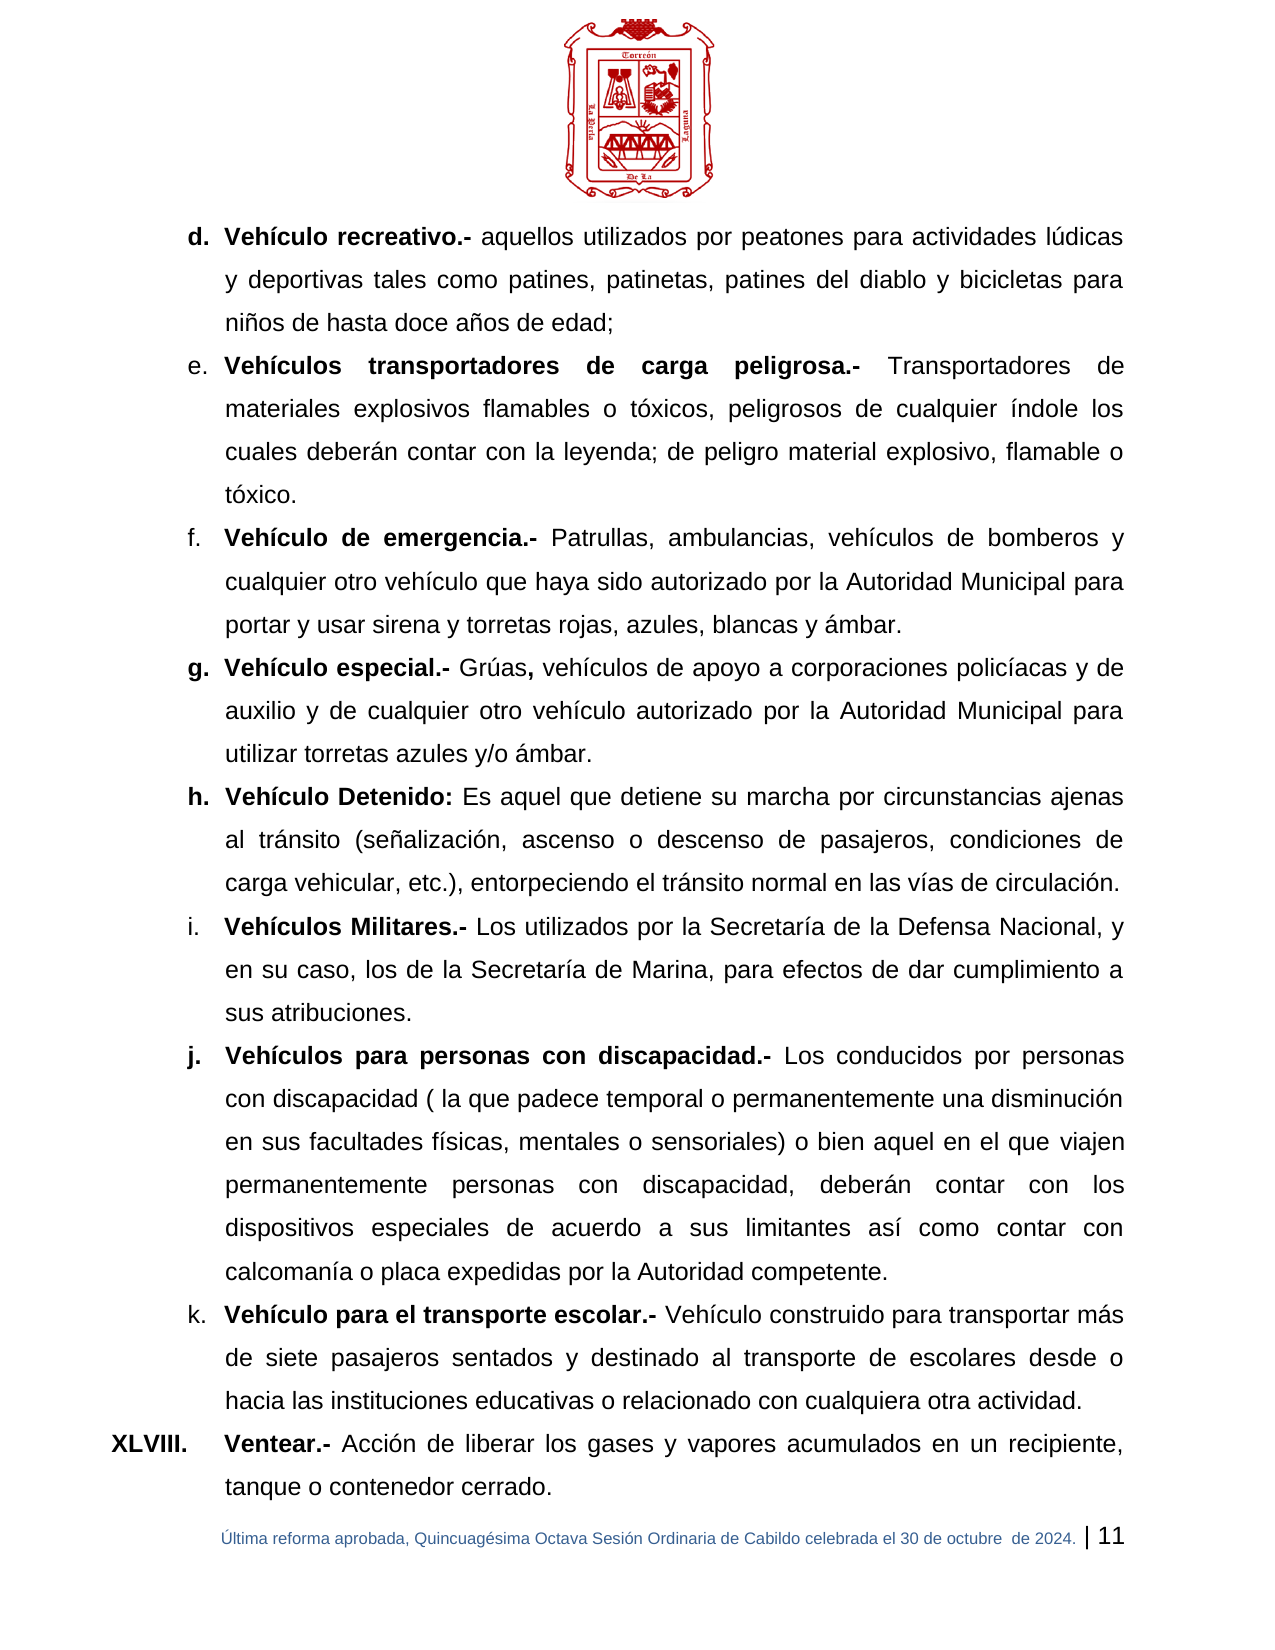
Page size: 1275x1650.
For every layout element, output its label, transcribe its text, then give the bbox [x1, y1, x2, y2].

list Vehículo especial.- Grúas, vehículos de apoyo a corporaciones policíacas y de auxilio y de cualquier otro vehículo autorizado por la Autoridad Municipal para utilizar torretas azules y/o ámbar. [187, 653, 1125, 768]
list Vehículo para el transporte escolar.- Vehículo construido para transportar más de siete pasajeros sentados y destinado al transporte de escolares desde o hacia las instituciones educativas o relacionado con cualquiera otra actividad. [187, 1300, 1125, 1415]
list Vehículo Detenido: Es aquel que detiene su marcha por circunstancias ajenas al tránsito (señalización, ascenso o descenso de pasajeros, condiciones de carga vehicular, etc.), entorpeciendo el tránsito normal en las vías de circulación. [187, 782, 1125, 897]
list Vehículos Militares.- Los utilizados por la Secretaría de la Defensa Nacional, y en su caso, los de la Secretaría de Marina, para efectos de dar cumplimiento a sus atribuciones. [187, 912, 1125, 1027]
list Ventear.- Acción de liberar los gases y vapores acumulados en un recipiente, tanque o contenedor cerrado. [187, 1429, 1125, 1501]
list Vehículo recreativo.- aquellos utilizados por peatones para actividades lúdicas y deportivas tales como patines, patinetas, patines del diablo y bicicletas para niños de hasta doce años de edad; [187, 222, 1125, 337]
list Vehículo de emergencia.- Patrullas, ambulancias, vehículos de bomberos y cualquier otro vehículo que haya sido autorizado por la Autoridad Municipal para portar y usar sirena y torretas rojas, azules, blancas y ámbar. [187, 523, 1125, 638]
picture [540, 13, 735, 203]
list Vehículos para personas con discapacidad.- Los conducidos por personas con discapacidad ( la que padece temporal o permanentemente una disminución en sus facultades físicas, mentales o sensoriales) o bien aquel en el que viajen permanentemente personas con discapacidad, deberán contar con los dispositivos especiales de acuerdo a sus limitantes así como contar con calcomanía o placa expedidas por la Autoridad competente. [187, 1041, 1125, 1285]
list Vehículos transportadores de carga peligrosa.- Transportadores de materiales explosivos flamables o tóxicos, peligrosos de cualquier índole los cuales deberán contar con la leyenda; de peligro material explosivo, flamable o tóxico. [187, 351, 1125, 509]
